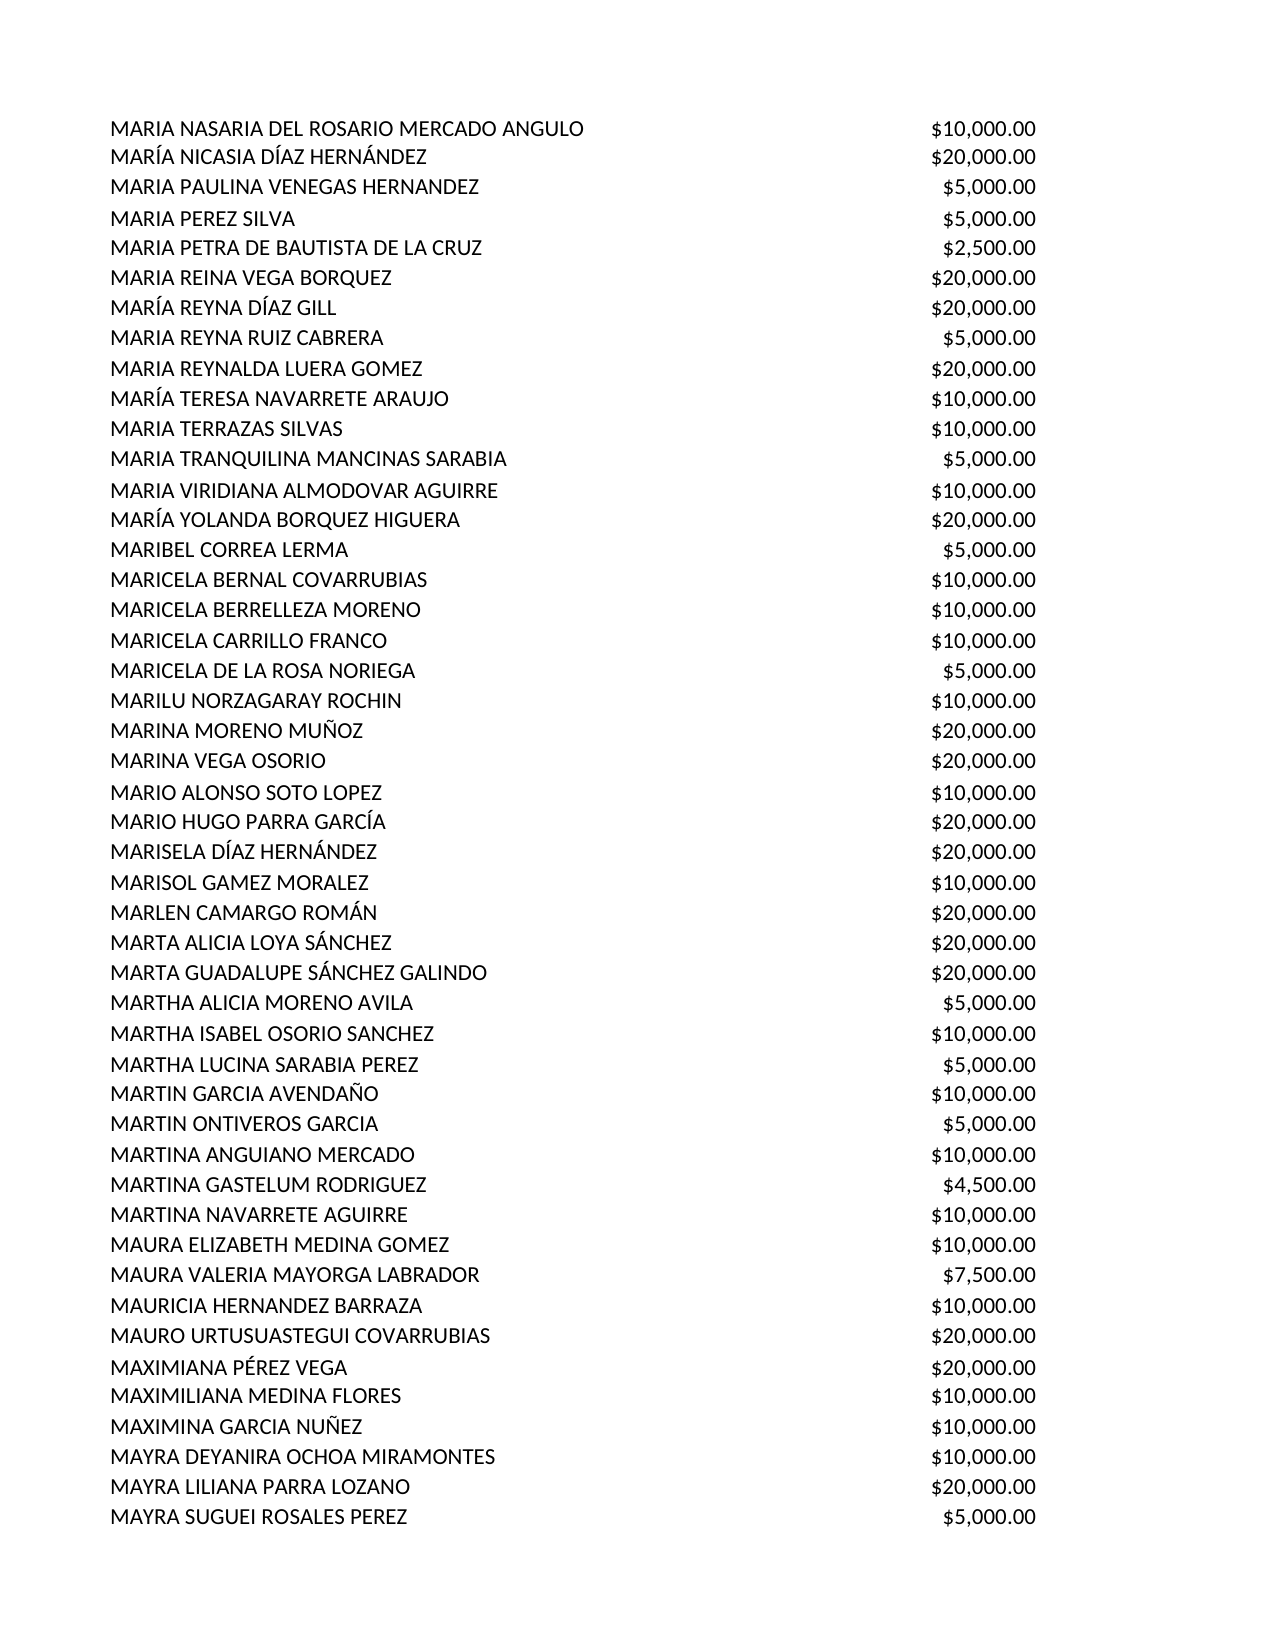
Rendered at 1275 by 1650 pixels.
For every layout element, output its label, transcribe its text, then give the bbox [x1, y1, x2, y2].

table_cell $20,000.00 [861, 1325, 1108, 1355]
table_cell MARICELA BERNAL COVARRUBIAS [106, 569, 861, 599]
table_cell $10,000.00 [861, 1294, 1108, 1324]
table_cell $20,000.00 [861, 901, 1108, 932]
table_cell MARIA TERRAZAS SILVAS [106, 418, 861, 448]
table_cell $20,000.00 [861, 962, 1108, 992]
table_cell $10,000.00 [861, 418, 1108, 448]
table_cell MARTHA ISABEL OSORIO SANCHEZ [106, 1022, 861, 1053]
table_cell MARÍA REYNA DÍAZ GILL [106, 297, 861, 327]
table_cell MARIA REYNALDA LUERA GOMEZ [106, 357, 861, 387]
table_cell $5,000.00 [861, 448, 1108, 478]
table_cell $10,000.00 [861, 569, 1108, 599]
table_cell MAURA ELIZABETH MEDINA GOMEZ [106, 1234, 861, 1264]
table_cell MARILU NORZAGARAY ROCHIN [106, 690, 861, 720]
table_cell $20,000.00 [861, 1476, 1108, 1506]
table_cell $20,000.00 [861, 720, 1108, 750]
table_cell $2,500.00 [861, 236, 1108, 267]
table_cell MARIO HUGO PARRA GARCÍA [106, 811, 861, 841]
table_cell MAXIMINA GARCIA NUÑEZ [106, 1415, 861, 1446]
table_cell MARIO ALONSO SOTO LOPEZ [106, 781, 861, 811]
table_cell $20,000.00 [861, 297, 1108, 327]
table_cell MARINA VEGA OSORIO [106, 750, 861, 781]
table_cell $20,000.00 [861, 811, 1108, 841]
table_header MARIA NASARIA DEL ROSARIO MERCADO ANGULO [106, 109, 861, 146]
table_cell MARTA ALICIA LOYA SÁNCHEZ [106, 932, 861, 962]
table_cell MARLEN CAMARGO ROMÁN [106, 901, 861, 932]
table_cell MARICELA DE LA ROSA NORIEGA [106, 660, 861, 690]
table_cell $10,000.00 [861, 1083, 1108, 1113]
table_cell $20,000.00 [861, 357, 1108, 387]
table_cell MAURO URTUSUASTEGUI COVARRUBIAS [106, 1325, 861, 1355]
table_cell $5,000.00 [861, 1506, 1108, 1543]
table_cell MARTIN GARCIA AVENDAÑO [106, 1083, 861, 1113]
table_cell MARTINA NAVARRETE AGUIRRE [106, 1204, 861, 1234]
table_cell MARÍA YOLANDA BORQUEZ HIGUERA [106, 509, 861, 539]
table_cell $5,000.00 [861, 1053, 1108, 1083]
table_cell MARIA VIRIDIANA ALMODOVAR AGUIRRE [106, 478, 861, 508]
table_cell $5,000.00 [861, 992, 1108, 1022]
table_cell $10,000.00 [861, 1143, 1108, 1173]
table_cell MARICELA BERRELLEZA MORENO [106, 599, 861, 629]
table_cell $20,000.00 [861, 750, 1108, 781]
table_cell $4,500.00 [861, 1174, 1108, 1204]
table_cell MARÍA TERESA NAVARRETE ARAUJO [106, 388, 861, 418]
table_cell MARTINA GASTELUM RODRIGUEZ [106, 1174, 861, 1204]
table_cell MARTINA ANGUIANO MERCADO [106, 1143, 861, 1173]
table_cell $20,000.00 [861, 509, 1108, 539]
table_cell $20,000.00 [861, 267, 1108, 297]
table_cell $5,000.00 [861, 539, 1108, 569]
table_cell $10,000.00 [861, 629, 1108, 659]
table_cell MARIA PAULINA VENEGAS HERNANDEZ [106, 176, 861, 206]
table_cell MAYRA LILIANA PARRA LOZANO [106, 1476, 861, 1506]
table_cell $5,000.00 [861, 176, 1108, 206]
table_cell MAXIMIANA PÉREZ VEGA [106, 1355, 861, 1385]
table_cell MAURA VALERIA MAYORGA LABRADOR [106, 1264, 861, 1294]
table_cell $20,000.00 [861, 146, 1108, 176]
table_cell $20,000.00 [861, 841, 1108, 871]
table_cell MARIBEL CORREA LERMA [106, 539, 861, 569]
table_cell $10,000.00 [861, 388, 1108, 418]
table_header $10,000.00 [861, 109, 1108, 146]
table_cell $20,000.00 [861, 1355, 1108, 1385]
table_cell MARÍA NICASIA DÍAZ HERNÁNDEZ [106, 146, 861, 176]
table_cell $20,000.00 [861, 932, 1108, 962]
table_cell MARTHA LUCINA SARABIA PEREZ [106, 1053, 861, 1083]
table_cell MARIA PEREZ SILVA [106, 206, 861, 236]
table_cell MARTA GUADALUPE SÁNCHEZ GALINDO [106, 962, 861, 992]
table_cell $10,000.00 [861, 1204, 1108, 1234]
table_cell $5,000.00 [861, 1113, 1108, 1143]
table_cell MARISELA DÍAZ HERNÁNDEZ [106, 841, 861, 871]
table_cell MARINA MORENO MUÑOZ [106, 720, 861, 750]
table_cell MAXIMILIANA MEDINA FLORES [106, 1385, 861, 1415]
table_cell MARTHA ALICIA MORENO AVILA [106, 992, 861, 1022]
table_cell $10,000.00 [861, 1022, 1108, 1053]
table_cell MARIA TRANQUILINA MANCINAS SARABIA [106, 448, 861, 478]
table_cell $5,000.00 [861, 206, 1108, 236]
table_cell MARTIN ONTIVEROS GARCIA [106, 1113, 861, 1143]
table_cell $5,000.00 [861, 327, 1108, 357]
table_cell MAYRA SUGUEI ROSALES PEREZ [106, 1506, 861, 1543]
table_cell $10,000.00 [861, 1234, 1108, 1264]
table_cell $7,500.00 [861, 1264, 1108, 1294]
table_cell MARICELA CARRILLO FRANCO [106, 629, 861, 659]
table_cell $10,000.00 [861, 599, 1108, 629]
table_cell MARIA REYNA RUIZ CABRERA [106, 327, 861, 357]
table_cell $10,000.00 [861, 690, 1108, 720]
table_cell MAYRA DEYANIRA OCHOA MIRAMONTES [106, 1446, 861, 1476]
table_cell $10,000.00 [861, 781, 1108, 811]
table_cell MAURICIA HERNANDEZ BARRAZA [106, 1294, 861, 1324]
table_cell $5,000.00 [861, 660, 1108, 690]
table_cell $10,000.00 [861, 1385, 1108, 1415]
table_cell MARIA REINA VEGA BORQUEZ [106, 267, 861, 297]
table_cell $10,000.00 [861, 1415, 1108, 1446]
table_cell $10,000.00 [861, 1446, 1108, 1476]
table_cell MARIA PETRA DE BAUTISTA DE LA CRUZ [106, 236, 861, 267]
table_cell $10,000.00 [861, 478, 1108, 508]
table_cell $10,000.00 [861, 871, 1108, 901]
table_cell MARISOL GAMEZ MORALEZ [106, 871, 861, 901]
